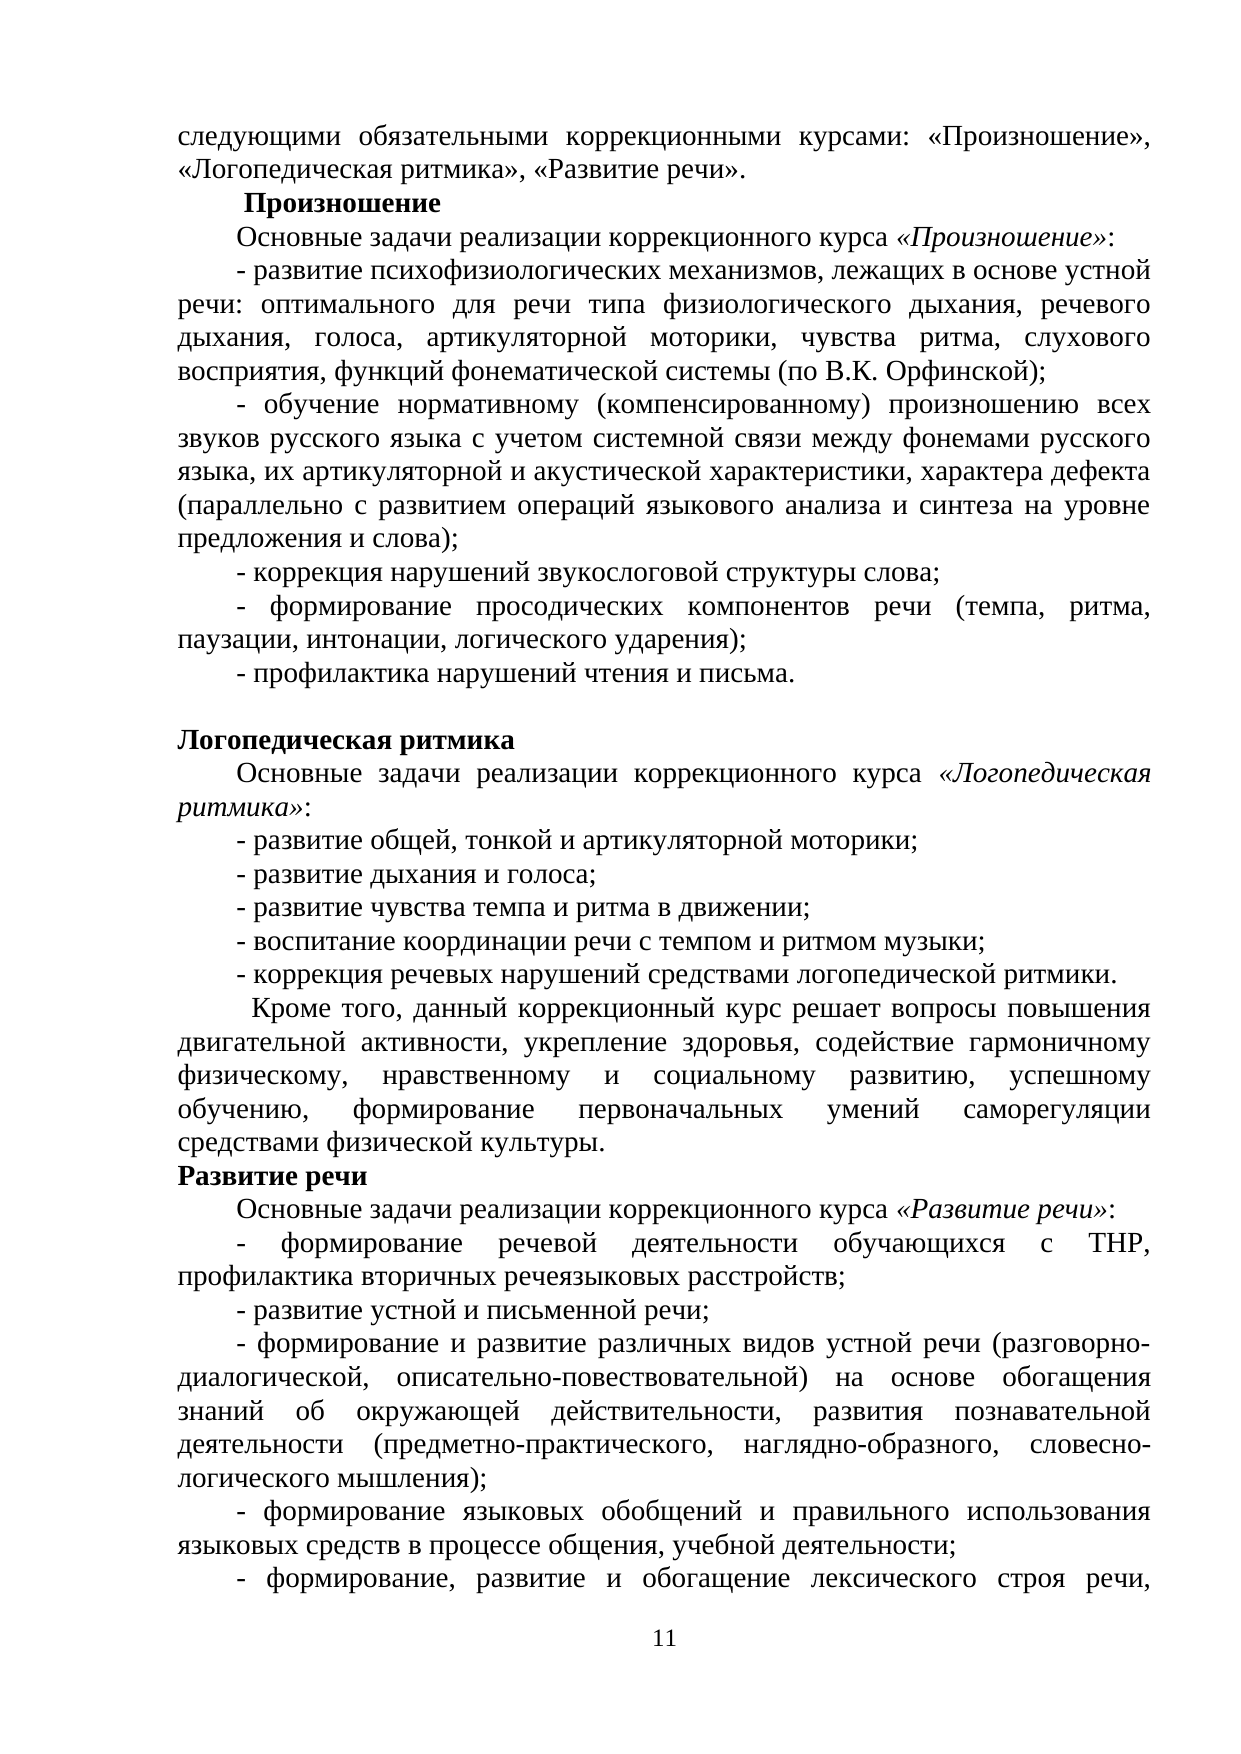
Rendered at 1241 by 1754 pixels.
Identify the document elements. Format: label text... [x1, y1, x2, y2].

text - развитие общей, тонкой и артикуляторной моторики; [177, 822, 1152, 856]
text - формирование речевой деятельности обучающихся с ТНР, профилактика вторичных речеязыковых расстройств; [177, 1225, 1152, 1292]
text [177, 118, 1152, 185]
text Основные задачи реализации коррекционного курса «Развитие речи»: [177, 1191, 1152, 1225]
text - профилактика нарушений чтения и письма. [177, 655, 1152, 688]
text Основные задачи реализации коррекционного курса «Произношение»: [177, 219, 1152, 252]
text Развитие речи [177, 1158, 1152, 1191]
text - коррекция речевых нарушений средствами логопедической ритмики. [177, 957, 1152, 990]
text - формирование и развитие различных видов устной речи (разговорно-диалогической, описательно-повествовательной) на основе обогащения знаний об окружающей действительности, развития познавательной деятельности (предметно-практического, наглядно-образного, словесно-логического мышления); [177, 1326, 1152, 1493]
text - коррекция нарушений звукослоговой структуры слова; [177, 554, 1152, 588]
text - формирование языковых обобщений и правильного использования языковых средств в процессе общения, учебной деятельности; [177, 1493, 1152, 1560]
text Произношение [177, 185, 1152, 219]
text Кроме того, данный коррекционный курс решает вопросы повышения двигательной активности, укрепление здоровья, содействие гармоничному физическому, нравственному и социальному развитию, успешному обучению, формирование первоначальных умений саморегуляции средствами физической культуры. [177, 990, 1152, 1158]
text - обучение нормативному (компенсированному) произношению всех звуков русского языка с учетом системной связи между фонемами русского языка, их артикуляторной и акустической характеристики, характера дефекта (параллельно с развитием операций языкового анализа и синтеза на уровне предложения и слова); [177, 386, 1152, 554]
text - формирование просодических компонентов речи (темпа, ритма, паузации, интонации, логического ударения); [177, 588, 1152, 655]
text - развитие устной и письменной речи; [177, 1292, 1152, 1326]
text Логопедическая ритмика [177, 722, 1152, 755]
text - развитие чувства темпа и ритма в движении; [177, 889, 1152, 923]
text Основные задачи реализации коррекционного курса «Логопедическая ритмика»: [177, 755, 1152, 822]
text - развитие дыхания и голоса; [177, 856, 1152, 889]
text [177, 1560, 1152, 1594]
text - воспитание координации речи с темпом и ритмом музыки; [177, 923, 1152, 957]
text - развитие психофизиологических механизмов, лежащих в основе устной речи: оптимального для речи типа физиологического дыхания, речевого дыхания, голоса, артикуляторной моторики, чувства ритма, слухового восприятия, функций фонематической системы (по В.К. Орфинской); [177, 252, 1152, 386]
